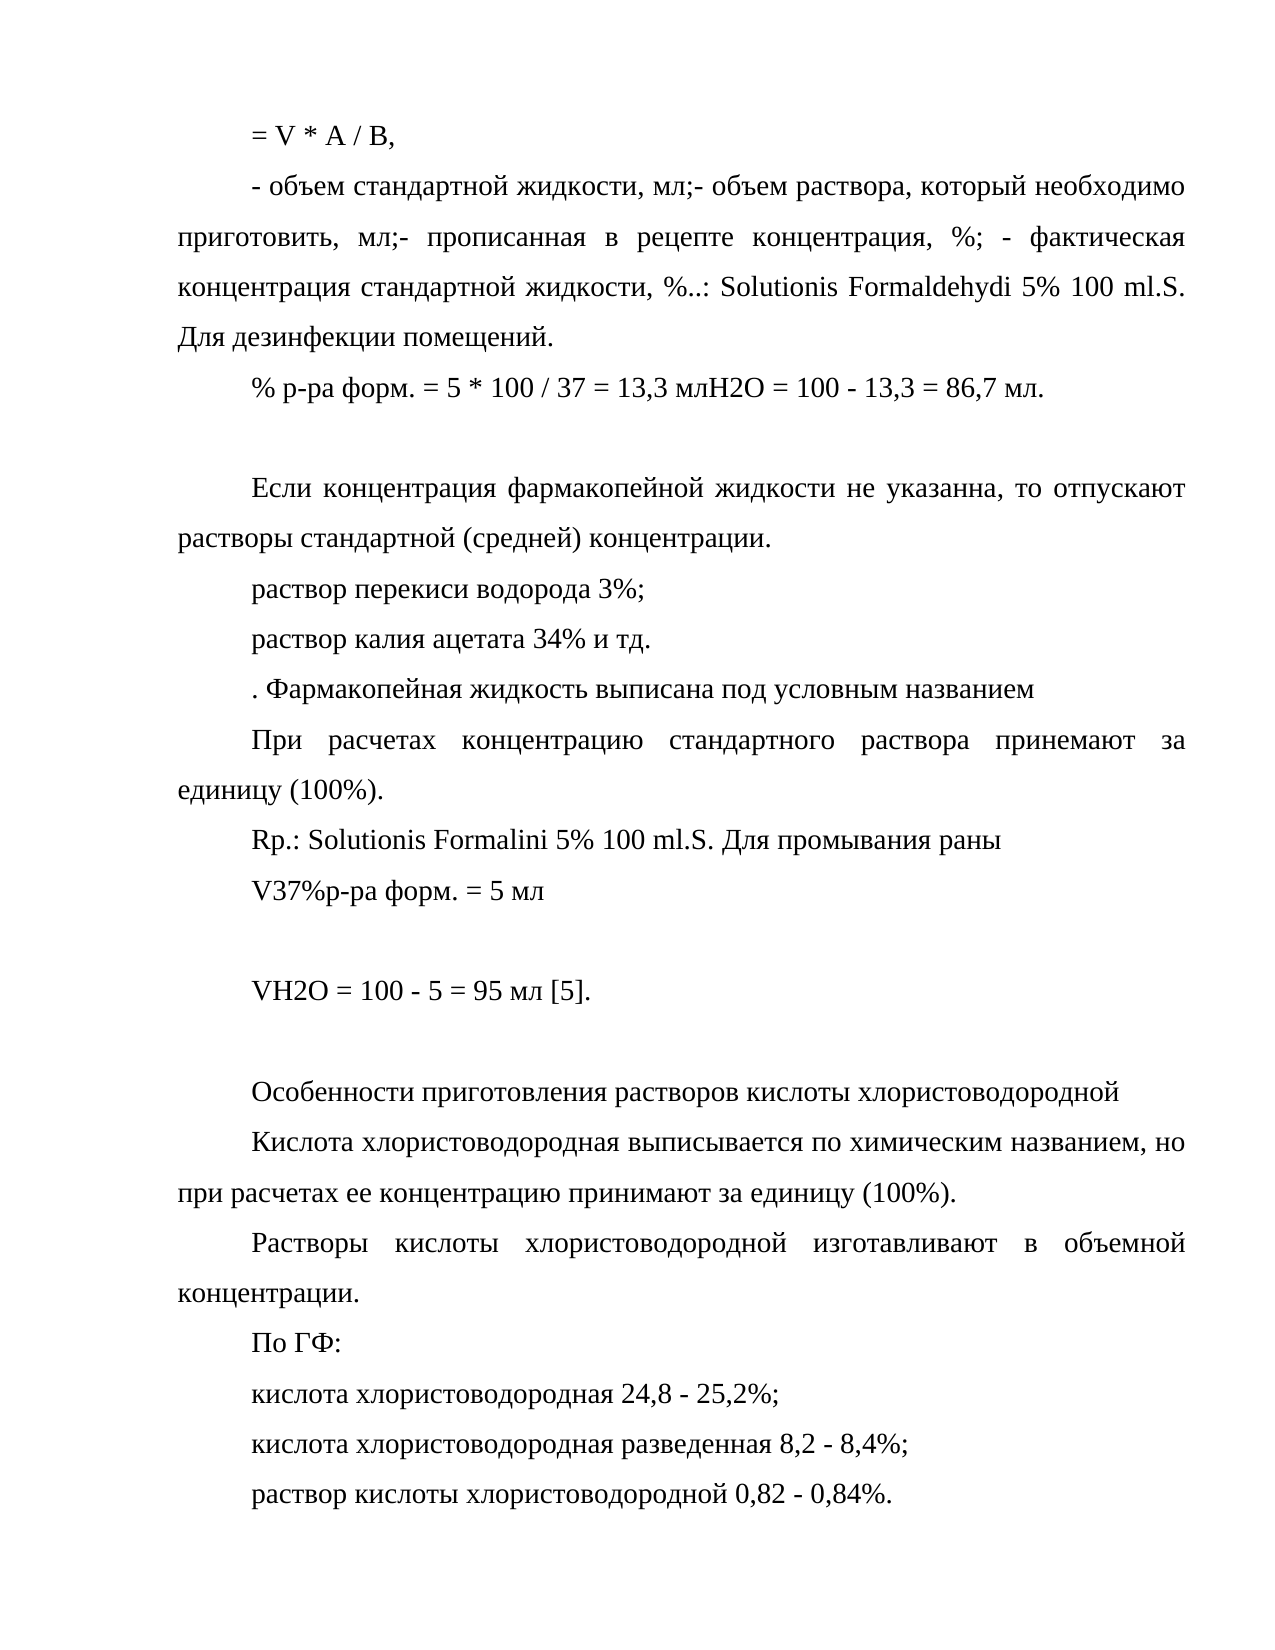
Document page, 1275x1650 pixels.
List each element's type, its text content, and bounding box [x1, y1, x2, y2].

text раствор перекиси водорода 3%; [177, 571, 1186, 604]
text При расчетах концентрацию стандартного раствора принемают за единицу (100%). [177, 722, 1186, 806]
text Особенности приготовления растворов кислоты хлористоводородной [177, 1074, 1186, 1108]
text V37%р-ра форм. = 5 мл [177, 873, 1186, 906]
text раствор калия ацетата 34% и тд. [177, 621, 1186, 655]
text . Фармакопейная жидкость выписана под условным названием [177, 672, 1186, 705]
text Кислота хлористоводородная выписывается по химическим названием, но при расчетах ее концентрацию принимают за единицу (100%). [177, 1124, 1186, 1208]
text VH2O = 100 - 5 = 95 мл [5]. [177, 973, 1186, 1007]
text Растворы кислоты хлористоводородной изготавливают в объемной концентрации. [177, 1225, 1186, 1309]
text кислота хлористоводородная разведенная 8,2 - 8,4%; [177, 1426, 1186, 1460]
text = V * A / B, [177, 118, 1186, 152]
text кислота хлористоводородная 24,8 - 25,2%; [177, 1376, 1186, 1409]
text % р-ра форм. = 5 * 100 / 37 = 13,3 млН2О = 100 - 13,3 = 86,7 мл. [177, 370, 1186, 403]
text Rp.: Solutionis Formalini 5% 100 ml.S. Для промывания раны [177, 822, 1186, 856]
text - объем стандартной жидкости, мл;- объем раствора, который необходимо приготовить, мл;- прописанная в рецепте концентрация, %; - фактическая концентрация стандартной жидкости, %..: Solutionis Formaldehydi 5% 100 ml.S. Для дезинфекции помещений. [177, 168, 1186, 353]
text Если концентрация фармакопейной жидкости не указанна, то отпускают растворы стандартной (средней) концентрации. [177, 470, 1186, 554]
text раствор кислоты хлористоводородной 0,82 - 0,84%. [177, 1477, 1186, 1510]
text По ГФ: [177, 1326, 1186, 1359]
